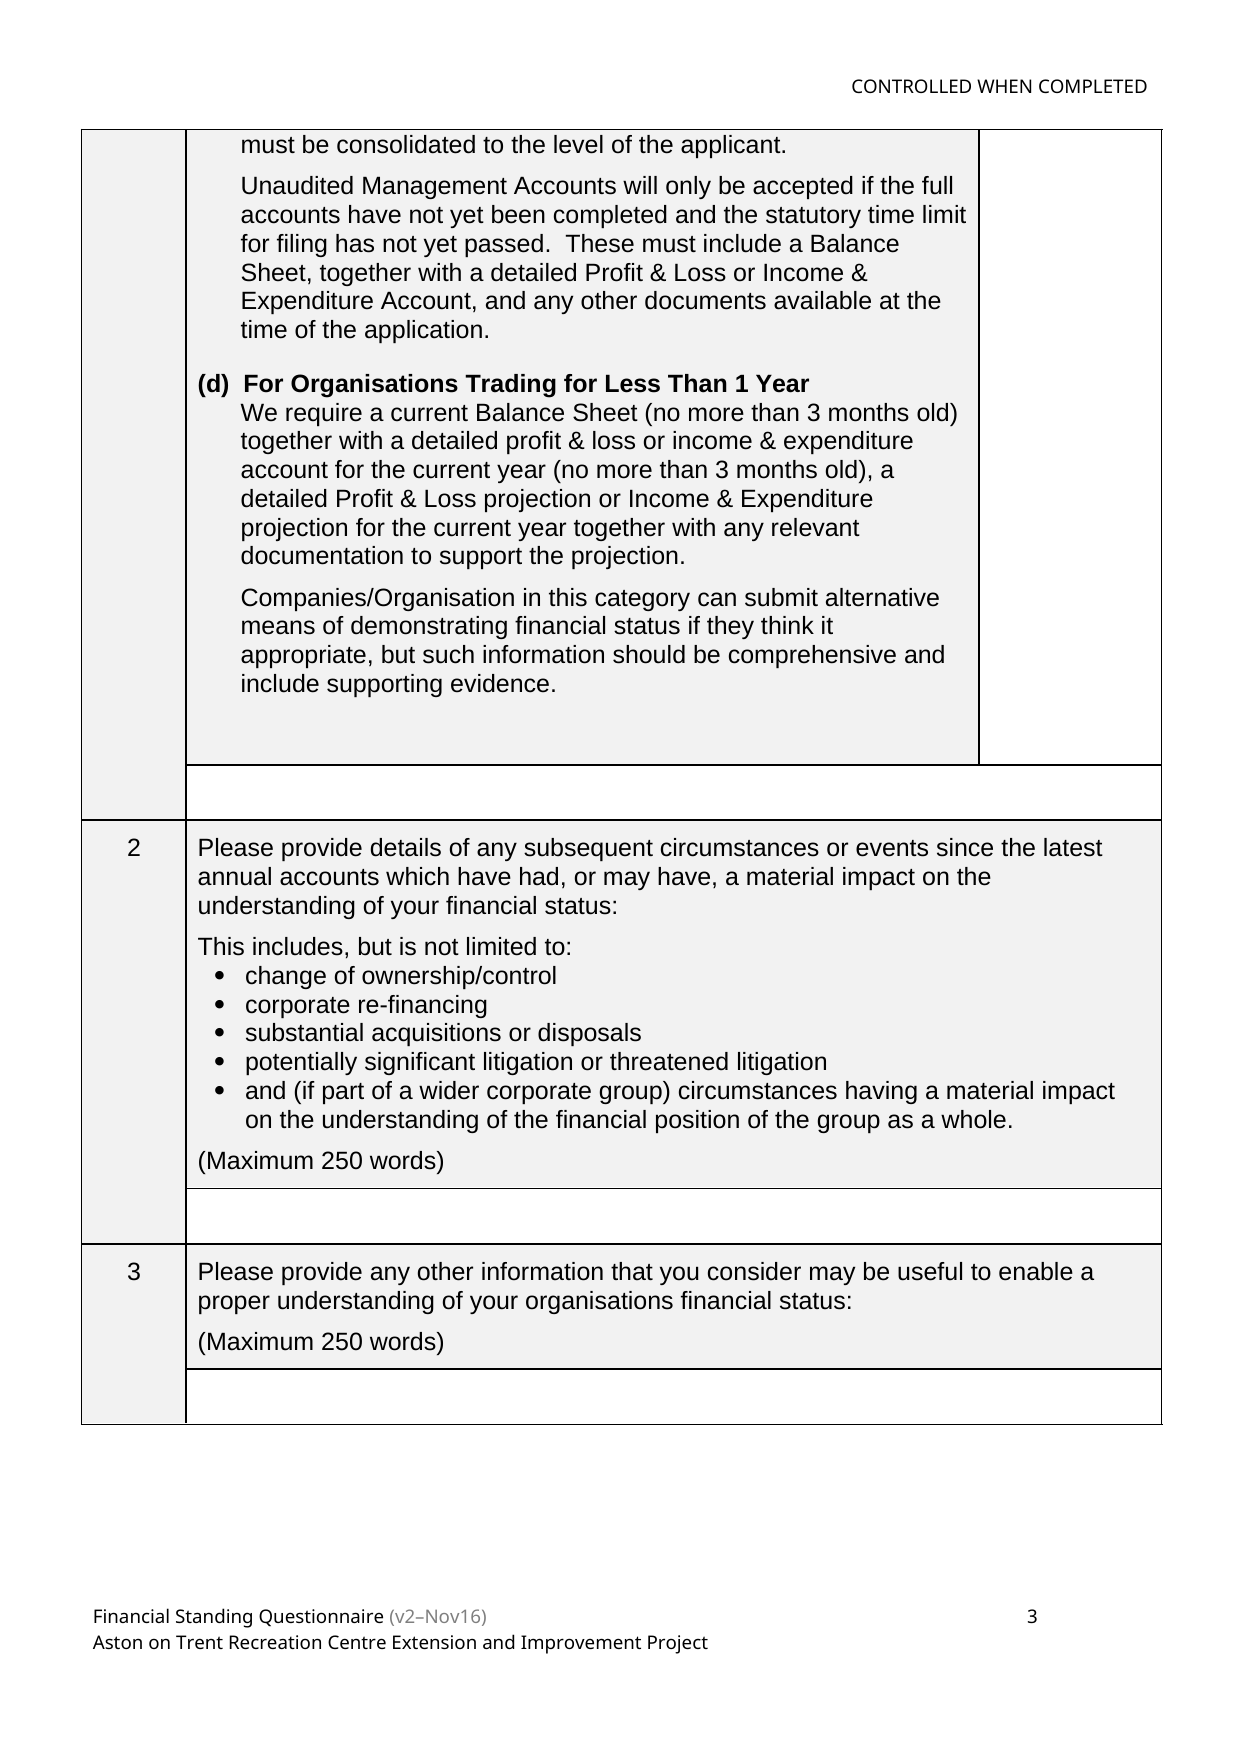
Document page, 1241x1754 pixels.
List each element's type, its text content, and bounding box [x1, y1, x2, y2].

table_cell 2 [82, 821, 185, 1243]
table_cell [187, 766, 1161, 819]
table_cell [980, 130, 1161, 764]
table_cell [187, 1189, 1161, 1243]
table_cell [187, 1370, 1161, 1423]
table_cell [187, 130, 978, 764]
table_cell Please provide details of any subsequent circumstances or events since the latest annual accounts which have had, or may have, a material impact on the understanding of your financial status: This includes, but is not limited to: change of ownership/control corporate re-financing substantial acquisitions or disposals potentially significant litigation or threatened litigation and (if part of a wider corporate group) circumstances having a material impact on the understanding of the financial position of the group as a whole. (Maximum 250 words) [187, 821, 1161, 1187]
table_cell 3 [82, 1245, 185, 1423]
table_cell Please provide any other information that you consider may be useful to enable a proper understanding of your organisations financial status: (Maximum 250 words) [187, 1245, 1161, 1368]
